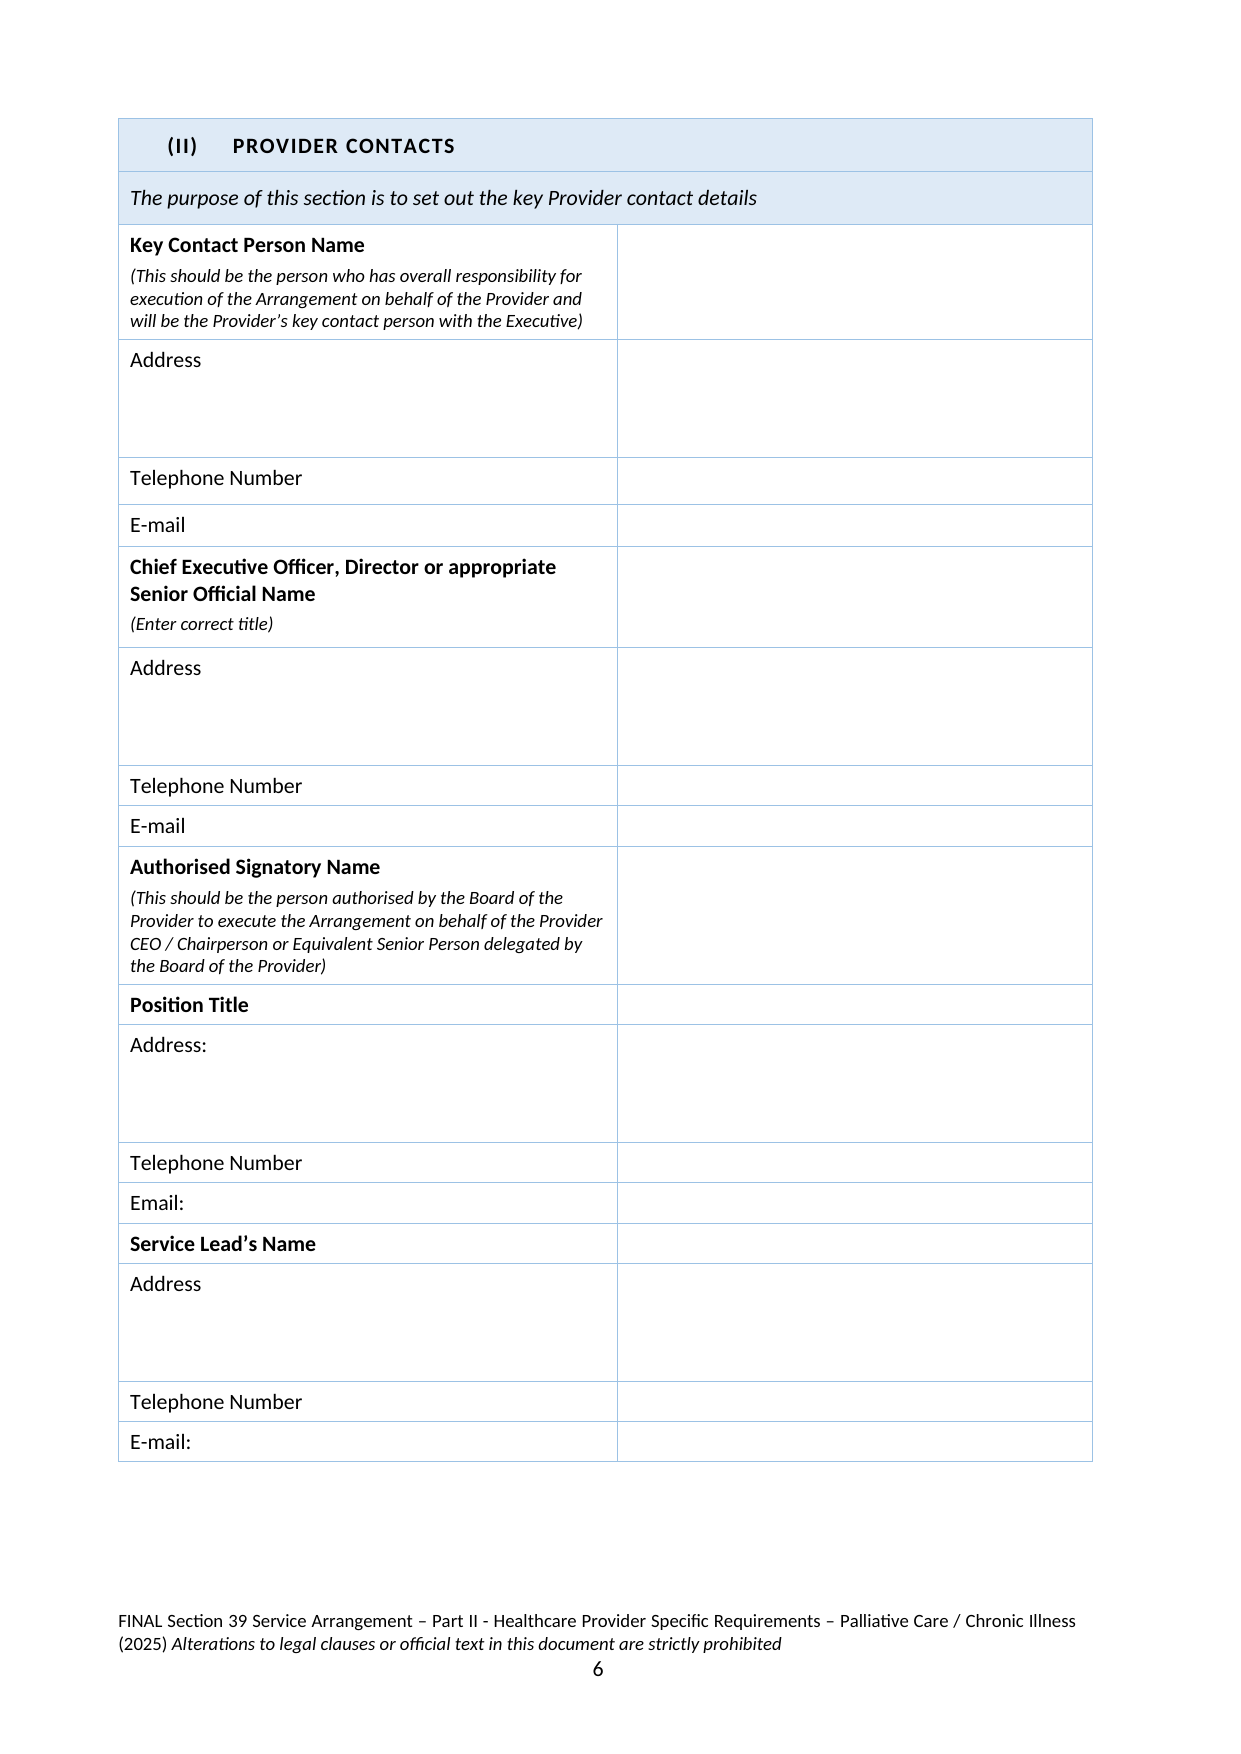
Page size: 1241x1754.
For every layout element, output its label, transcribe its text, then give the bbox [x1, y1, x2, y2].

table_cell E-mail [119, 806, 617, 846]
table_cell [618, 225, 1092, 339]
table_cell Address: [119, 1025, 617, 1142]
table_cell Telephone Number [119, 458, 617, 504]
table_cell [618, 340, 1092, 457]
table_cell [618, 1224, 1092, 1263]
table_cell [618, 847, 1092, 984]
table_cell [618, 1143, 1092, 1182]
table_cell [618, 985, 1092, 1024]
table_cell [618, 1183, 1092, 1222]
table_cell Service Lead’s Name [119, 1224, 617, 1263]
table_cell [618, 766, 1092, 805]
table_cell [618, 1264, 1092, 1381]
table_cell E-mail: [119, 1422, 617, 1461]
table_cell [618, 547, 1092, 647]
table_cell [618, 1382, 1092, 1421]
table_cell The purpose of this section is to set out the key Provider contact details [119, 172, 1092, 224]
table_cell Telephone Number [119, 1382, 617, 1421]
table_cell Telephone Number [119, 766, 617, 805]
table_cell Address [119, 340, 617, 457]
table_cell Authorised Signatory Name (This should be the person authorised by the Board of the Provider to execute the Arrangement on behalf of the Provider CEO / Chairperson or Equivalent Senior Person delegated by the Board of the Provider) [119, 847, 617, 984]
table_cell [618, 505, 1092, 546]
table_cell [618, 1025, 1092, 1142]
table_cell E-mail [119, 505, 617, 546]
table_cell Position Title [119, 985, 617, 1024]
table_cell [618, 648, 1092, 765]
table_cell Chief Executive Officer, Director or appropriate Senior Official Name (Enter correct title) [119, 547, 617, 647]
table_cell Address [119, 1264, 617, 1381]
table_cell [618, 806, 1092, 846]
table_cell Telephone Number [119, 1143, 617, 1182]
table_header Provider Contacts [119, 119, 1092, 171]
table_cell Email: [119, 1183, 617, 1222]
table_cell [618, 1422, 1092, 1461]
table_cell Key Contact Person Name (This should be the person who has overall responsibility for execution of the Arrangement on behalf of the Provider and will be the Provider’s key contact person with the Executive) [119, 225, 617, 339]
table_cell Address [119, 648, 617, 765]
table_cell [618, 458, 1092, 504]
